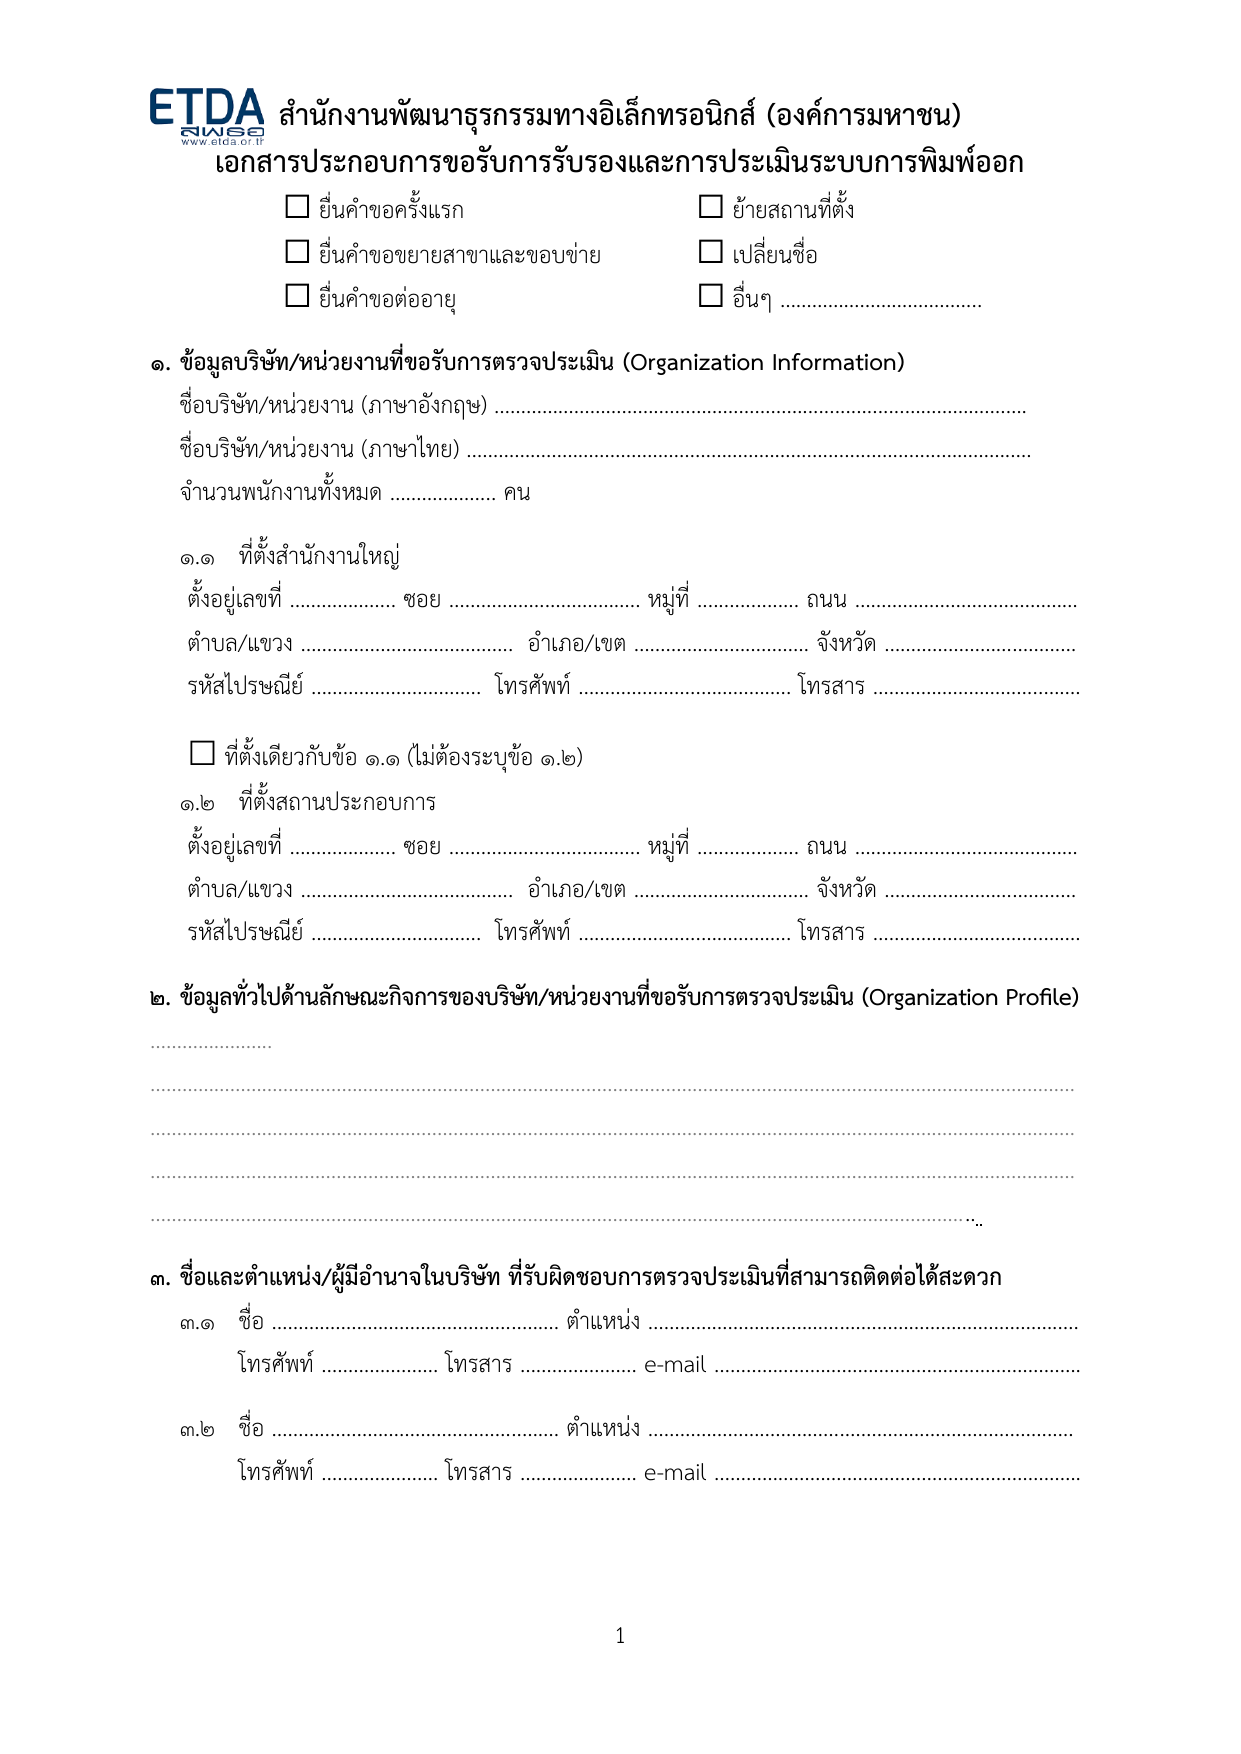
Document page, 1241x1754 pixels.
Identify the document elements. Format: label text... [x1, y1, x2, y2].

text ที่ตั้งเดียวกับข้อ ๑.๑ (ไม่ต้องระบุข้อ ๑.๒) [187, 729, 1090, 775]
list ชื่อบริษัท/หน่วยงาน (ภาษาไทย) [179, 428, 1090, 465]
text โทรศัพท์ โทรสาร e-mail [150, 1451, 1090, 1488]
text ๓. ชื่อและตำแหน่ง/ผู้มีอำนาจในบริษัท ที่รับผิดชอบการตรวจประเมินที่สามารถติดต่อได้สะดวก [150, 1256, 1090, 1294]
text ๑.๒ ที่ตั้งสถานประกอบการ [150, 781, 1090, 819]
text ยื่นคำขอขยายสาขาและขอบข่าย เปลี่ยนชื่อ [150, 227, 1090, 272]
text ๑. ข้อมูลบริษัท/หน่วยงานที่ขอรับการตรวจประเมิน (Organization Information) [150, 341, 1090, 379]
text เอกสารประกอบการขอรับการรับรองและการประเมินระบบการพิมพ์ออก [150, 136, 1090, 183]
text ตั้งอยู่เลขที่ ซอย หมู่ที่ ถนน ตำบล/แขวง อำเภอ/เขต จังหวัด รหัสไปรษณีย์ โทรศัพท์ โทรสาร [187, 578, 1090, 703]
text ๒. ข้อมูลทั่วไปด้านลักษณะกิจการของบริษัท/หน่วยงานที่ขอรับการตรวจประเมิน (Organization Profile) [150, 976, 1090, 1013]
picture [150, 88, 264, 145]
list จำนวนพนักงานทั้งหมด คน [179, 471, 1090, 509]
text ๓.๒ ชื่อ ตำแหน่ง [150, 1407, 1090, 1445]
list ชื่อบริษัท/หน่วยงาน (ภาษาอังกฤษ) [179, 384, 1090, 422]
text ยื่นคำขอครั้งแรก ย้ายสถานที่ตั้ง [150, 183, 1090, 227]
text ตั้งอยู่เลขที่ ซอย หมู่ที่ ถนน ตำบล/แขวง อำเภอ/เขต จังหวัด รหัสไปรษณีย์ โทรศัพท์ โทรสาร [187, 825, 1090, 949]
text สำนักงานพัฒนาธุรกรรมทางอิเล็กทรอนิกส์ (องค์การมหาชน) [264, 89, 1090, 136]
text ๓.๑ ชื่อ ตำแหน่ง [150, 1300, 1090, 1337]
text ๑.๑ ที่ตั้งสำนักงานใหญ่ [150, 535, 1090, 573]
text โทรศัพท์ โทรสาร e-mail [150, 1343, 1090, 1381]
text ยื่นคำขอต่ออายุ อื่นๆ [150, 272, 1090, 316]
